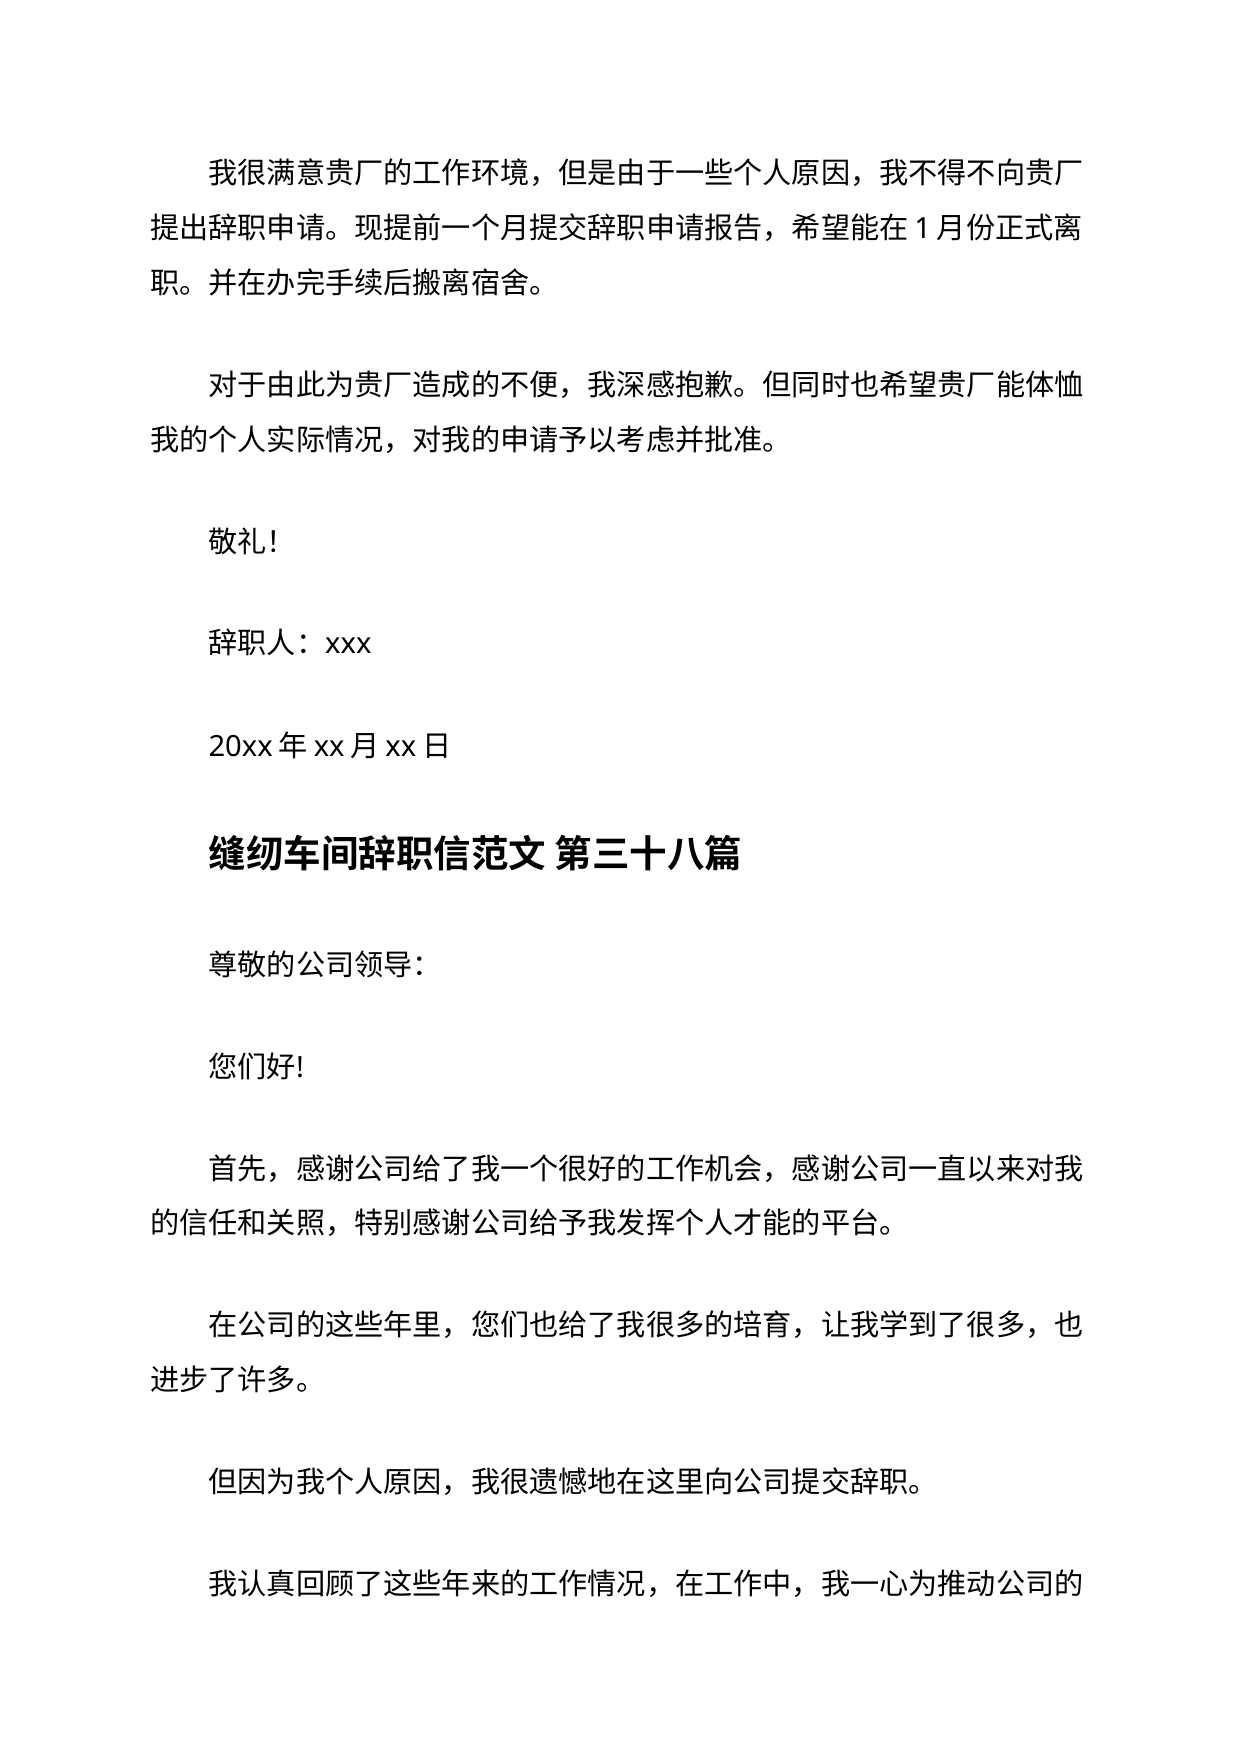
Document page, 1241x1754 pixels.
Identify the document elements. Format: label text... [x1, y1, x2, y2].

text 在公司的这些年里，您们也给了我很多的培育，让我学到了很多，也进步了许多。 [150, 1302, 1090, 1399]
text 辞职人：xxx [150, 620, 1090, 662]
text 您们好! [150, 1043, 1090, 1086]
text 首先，感谢公司给了我一个很好的工作机会，感谢公司一直以来对我的信任和关照，特别感谢公司给予我发挥个人才能的平台。 [150, 1145, 1090, 1242]
text 20xx年xx月xx日 [150, 722, 1090, 764]
text 但因为我个人原因，我很遗憾地在这里向公司提交辞职。 [150, 1458, 1090, 1501]
text 我很满意贵厂的工作环境，但是由于一些个人原因，我不得不向贵厂提出辞职申请。现提前一个月提交辞职申请报告，希望能在1月份正式离职。并在办完手续后搬离宿舍。 [150, 150, 1090, 302]
text 缝纫车间辞职信范文 第三十八篇 [150, 824, 1090, 878]
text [150, 1560, 1090, 1603]
text 对于由此为贵厂造成的不便，我深感抱歉。但同时也希望贵厂能体恤我的个人实际情况，对我的申请予以考虑并批准。 [150, 362, 1090, 459]
text 敬礼！ [150, 518, 1090, 561]
text 尊敬的公司领导： [150, 941, 1090, 984]
